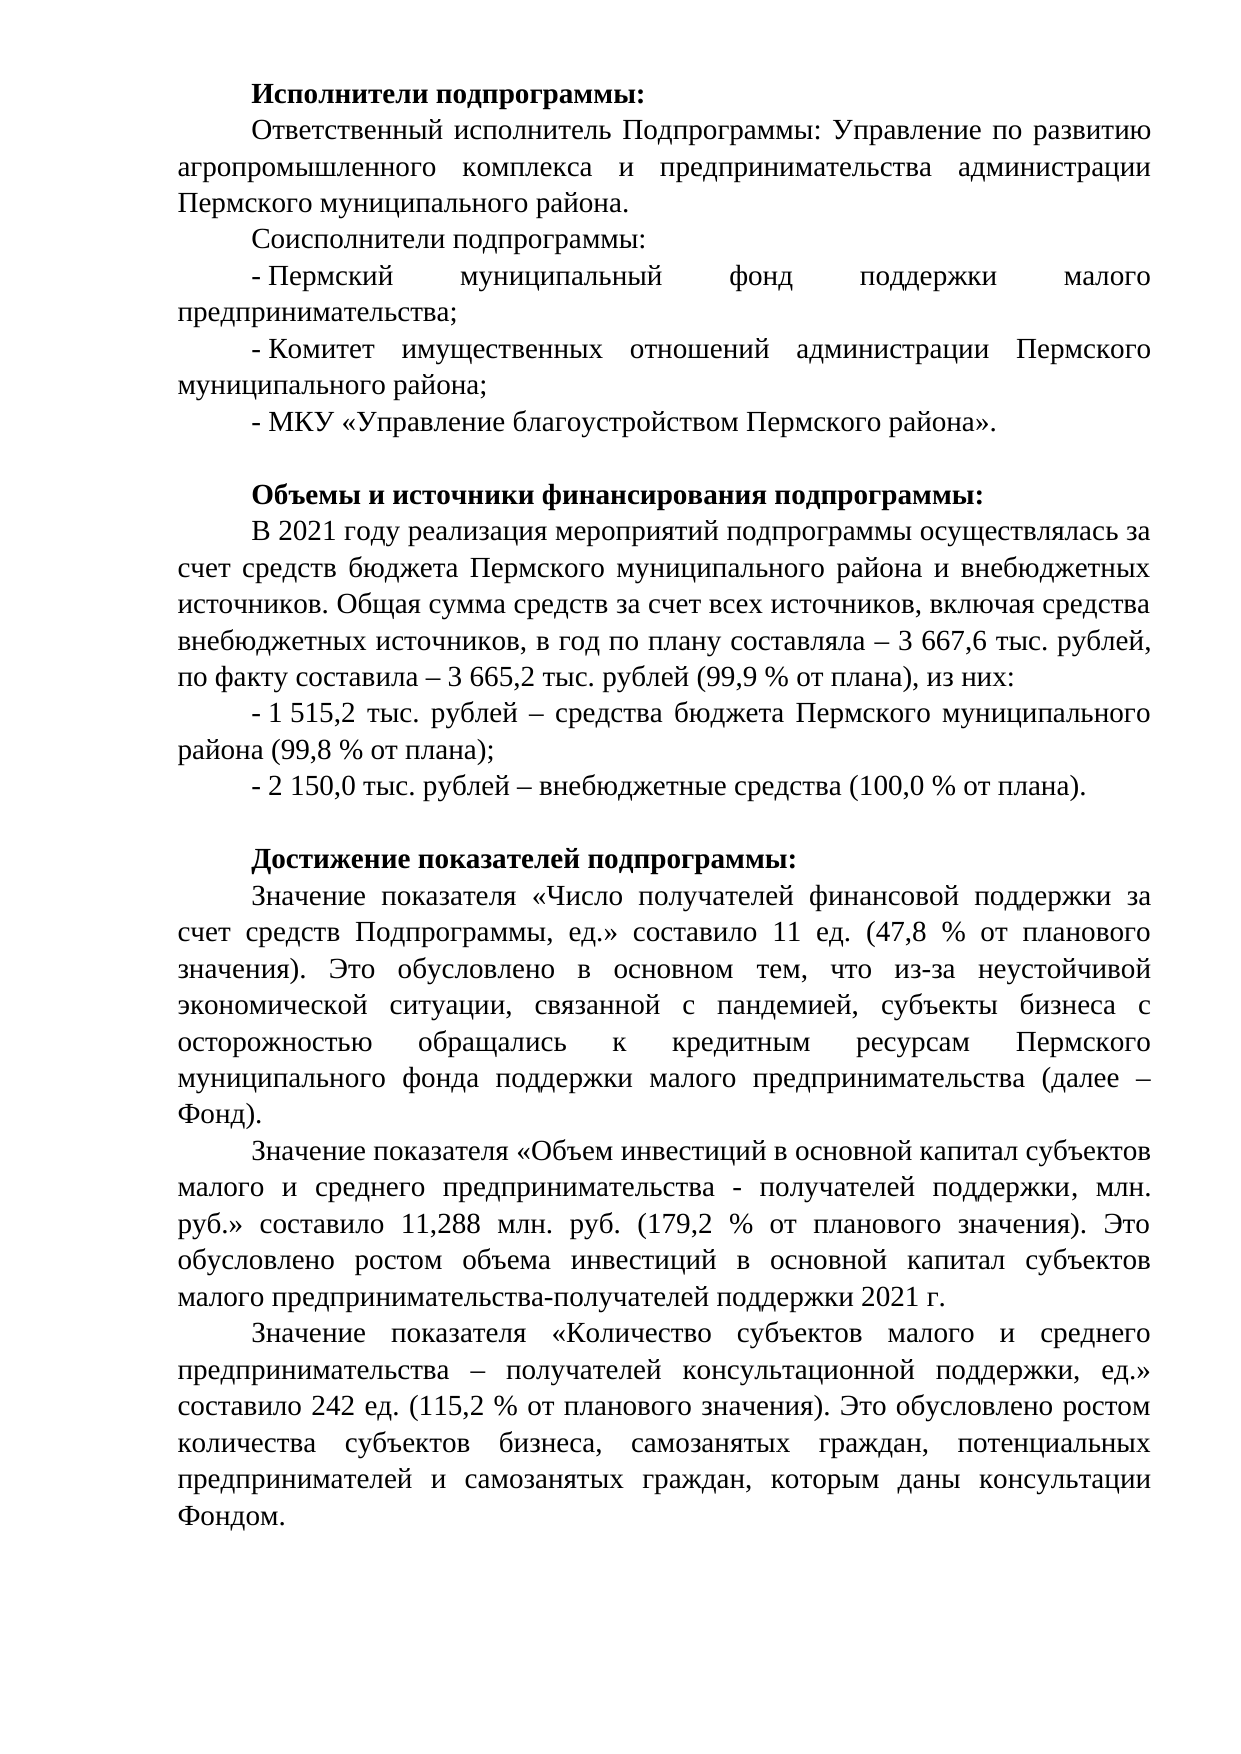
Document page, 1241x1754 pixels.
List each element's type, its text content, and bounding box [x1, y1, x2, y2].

text Значение показателя «Количество субъектов малого и среднего предпринимательства – получателей консультационной поддержки, ед.» составило 242 ед. (115,2 % от планового значения). Это обусловлено ростом количества субъектов бизнеса, самозанятых граждан, потенциальных предпринимателей и самозанятых граждан, которым даны консультации Фондом. [177, 1313, 1152, 1532]
text - Комитет имущественных отношений администрации Пермского муниципального района; [177, 329, 1152, 402]
text Соисполнители подпрограммы: [177, 220, 1152, 256]
text - 1 515,2 тыс. рублей – средства бюджета Пермского муниципального района (99,8 % от плана); [177, 694, 1152, 767]
text Значение показателя «Объем инвестиций в основной капитал субъектов малого и среднего предпринимательства - получателей поддержки, млн. руб.» составило 11,288 млн. руб. (179,2 % от планового значения). Это обусловлено ростом объема инвестиций в основной капитал субъектов малого предпринимательства-получателей поддержки 2021 г. [177, 1131, 1152, 1313]
text Достижение показателей подпрограммы: [177, 839, 1152, 876]
text В 2021 году реализация мероприятий подпрограммы осуществлялась за счет средств бюджета Пермского муниципального района и внебюджетных источников. Общая сумма средств за счет всех источников, включая средства внебюджетных источников, в год по плану составляла – 3 667,6 тыс. рублей, по факту составила – 3 665,2 тыс. рублей (99,9 % от плана), из них: [177, 511, 1152, 694]
text Значение показателя «Число получателей финансовой поддержки за счет средств Подпрограммы, ед.» составило 11 ед. (47,8 % от планового значения). Это обусловлено в основном тем, что из-за неустойчивой экономической ситуации, связанной с пандемией, субъекты бизнеса с осторожностью обращались к кредитным ресурсам Пермского муниципального фонда поддержки малого предпринимательства (далее – Фонд). [177, 876, 1152, 1131]
text Ответственный исполнитель Подпрограммы: Управление по развитию агропромышленного комплекса и предпринимательства администрации Пермского муниципального района. [177, 110, 1152, 220]
text - 2 150,0 тыс. рублей – внебюджетные средства (100,0 % от плана). [177, 767, 1152, 803]
text Исполнители подпрограммы: [177, 74, 1152, 110]
text - МКУ «Управление благоустройством Пермского района». [177, 402, 1152, 438]
text Объемы и источники финансирования подпрограммы: [177, 475, 1152, 511]
text - Пермский муниципальный фонд поддержки малого предпринимательства; [177, 256, 1152, 329]
